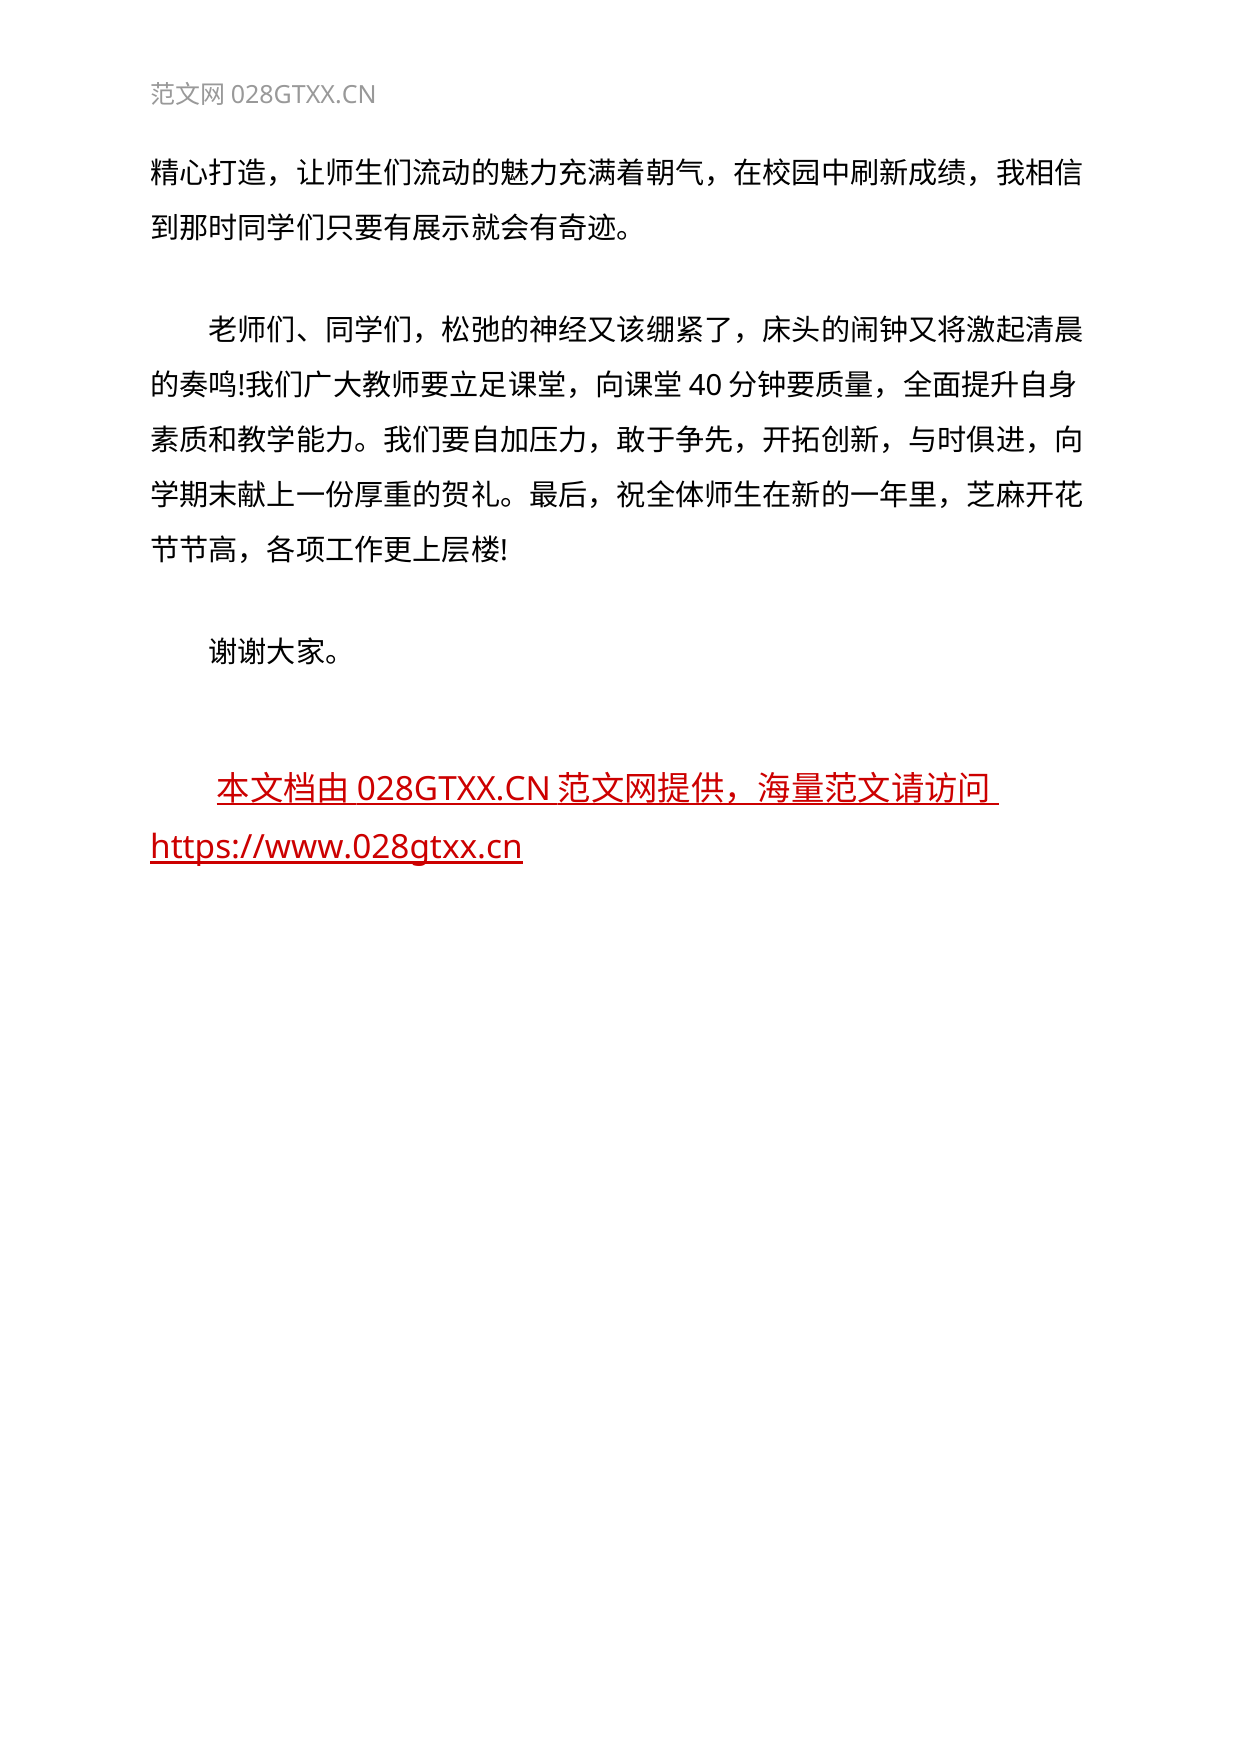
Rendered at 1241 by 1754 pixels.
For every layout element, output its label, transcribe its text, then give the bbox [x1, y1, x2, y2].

text 本文档由028GTXX.CN范文网提供，海量范文请访问 https://www.028gtxx.cn [150, 761, 1090, 869]
text 谢谢大家。 [150, 628, 1090, 671]
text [150, 150, 1090, 247]
text 老师们、同学们，松弛的神经又该绷紧了，床头的闹钟又将激起清晨的奏鸣!我们广大教师要立足课堂，向课堂40分钟要质量，全面提升自身素质和教学能力。我们要自加压力，敢于争先，开拓创新，与时俱进，向学期末献上一份厚重的贺礼。最后，祝全体师生在新的一年里，芝麻开花节节高，各项工作更上层楼! [150, 307, 1090, 569]
